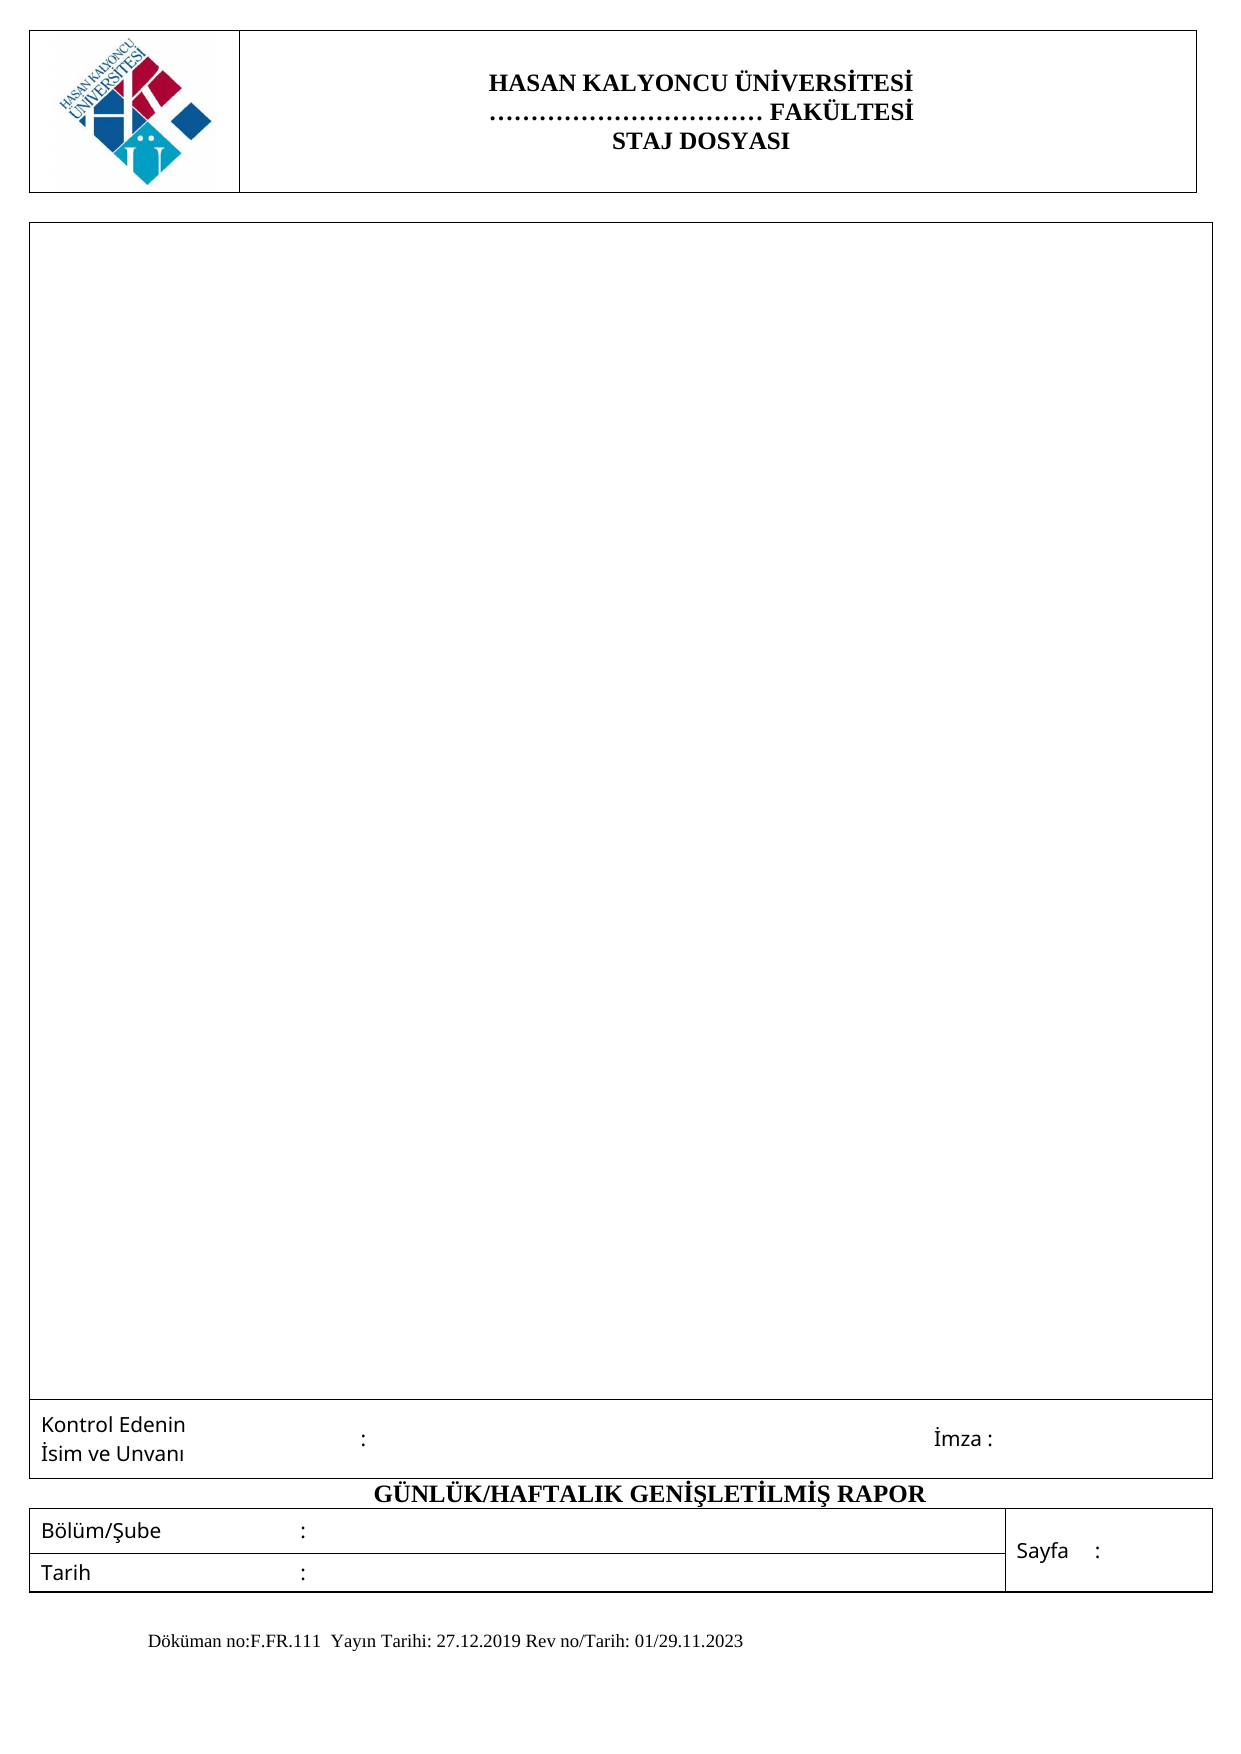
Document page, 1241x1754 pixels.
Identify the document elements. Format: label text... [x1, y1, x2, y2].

table_cell : [289, 1554, 1005, 1591]
table_cell Tarih [30, 1554, 289, 1591]
text GÜNLÜK/HAFTALIK GENİŞLETİLMİŞ RAPOR [148, 1479, 1152, 1508]
table_cell İmza : [923, 1400, 1212, 1478]
table_header : [289, 1509, 1005, 1553]
table_cell Kontrol Edenin İsim ve Unvanı [30, 1400, 349, 1478]
table_cell [30, 223, 1212, 1398]
table_cell : [349, 1400, 923, 1478]
picture [51, 33, 219, 190]
table_header : [1083, 1509, 1212, 1591]
table_header Bölüm/Şube [30, 1509, 289, 1553]
table_header Sayfa [1006, 1509, 1083, 1591]
